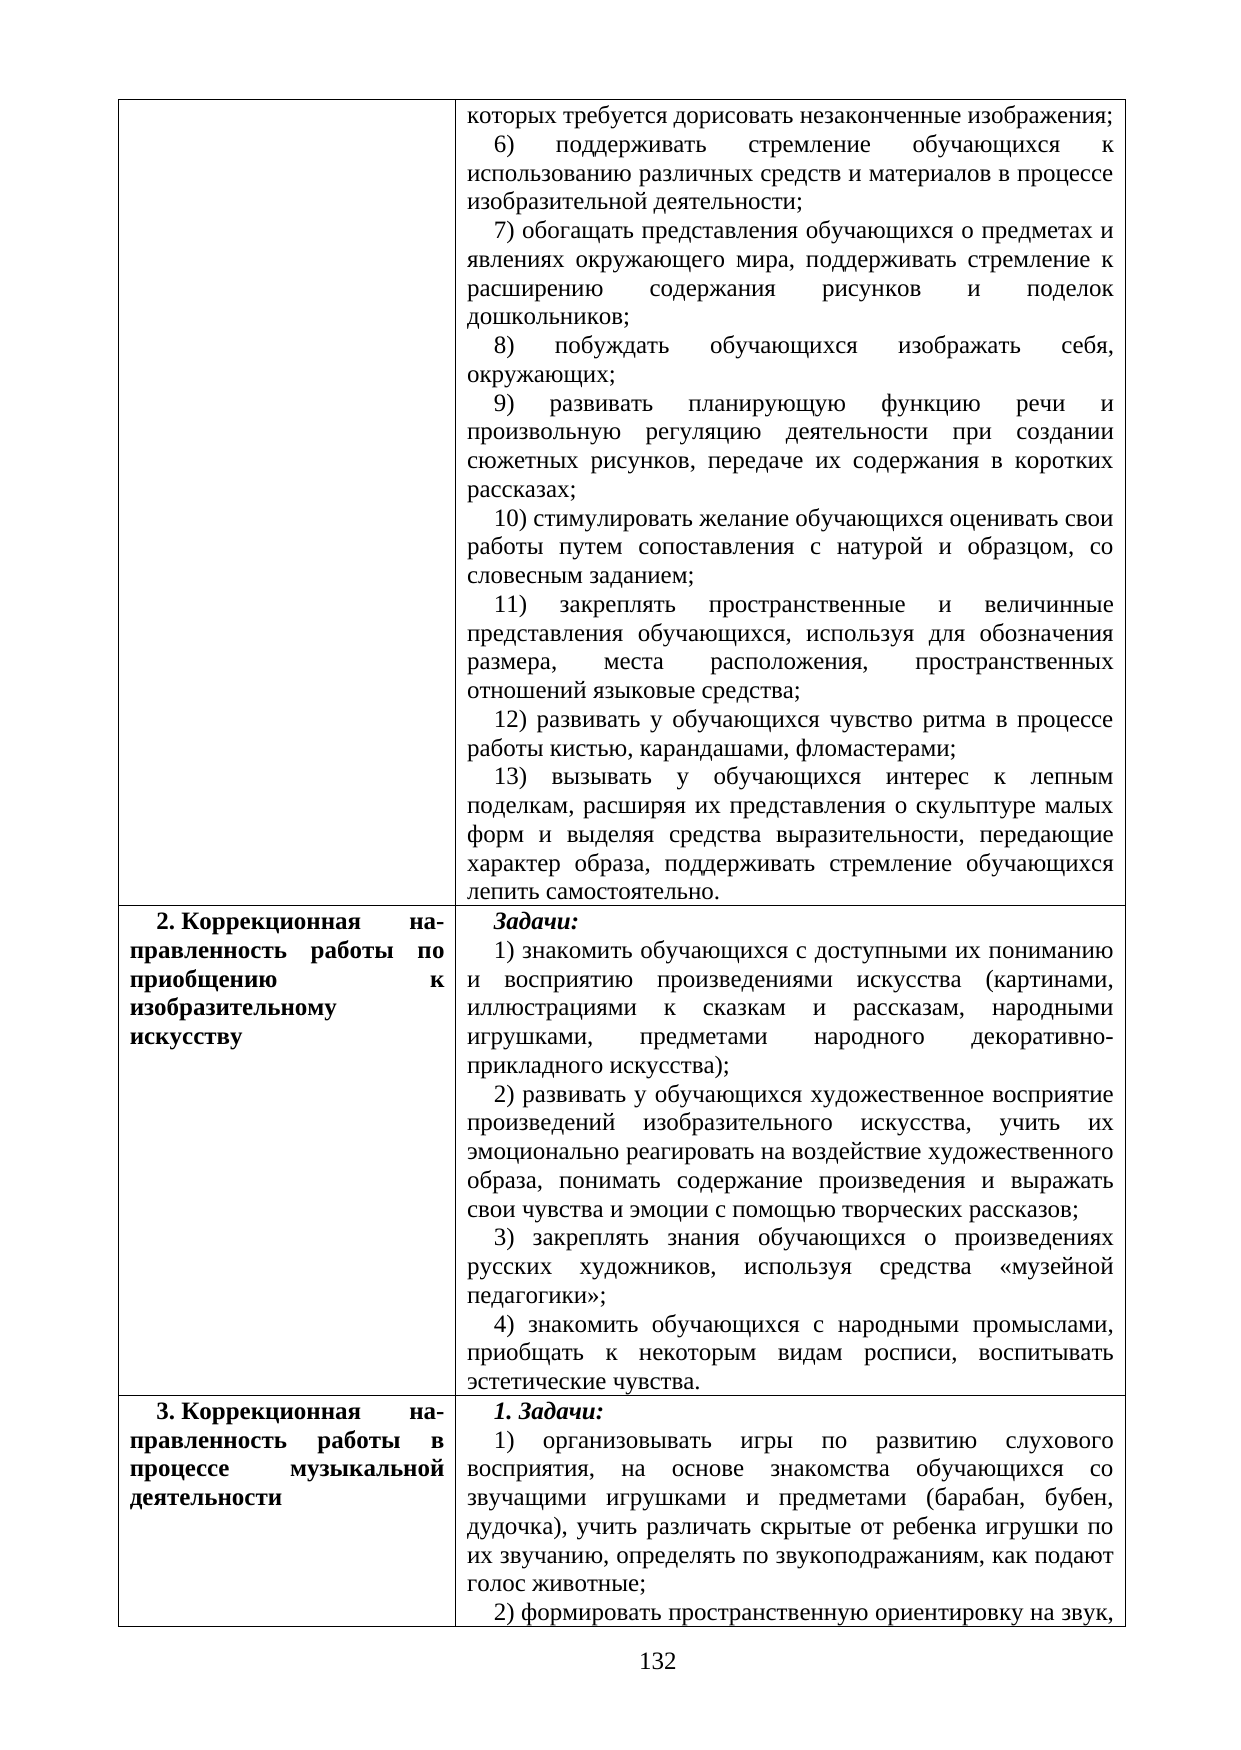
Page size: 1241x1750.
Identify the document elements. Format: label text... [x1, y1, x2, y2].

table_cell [456, 100, 1125, 905]
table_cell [119, 100, 455, 905]
table_cell Задачи: 1) знакомить обучающихся с доступными их пониманию и восприятию произведениями искусства (картинами, иллюстрациями к сказкам и рассказам, народными игрушками, предметами народного декоративно-прикладного искусства); 2) развивать у обучающихся художественное восприятие произведений изобразительного искусства, учить их эмоционально реагировать на воздействие художественного образа, понимать содержание произведения и выражать свои чувства и эмоции с помощью творческих рассказов; 3) закреплять знания обучающихся о произведениях русских художников, используя средства «музейной педагогики»; 4) знакомить обучающихся с народными промыслами, приобщать к некоторым видам росписи, воспитывать эстетические чувства. [456, 906, 1125, 1395]
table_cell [456, 1396, 1125, 1626]
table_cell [119, 1396, 455, 1626]
table_cell 2. Коррекционная на-правленность работы по приобщению к изобразительному искусству [119, 906, 455, 1395]
